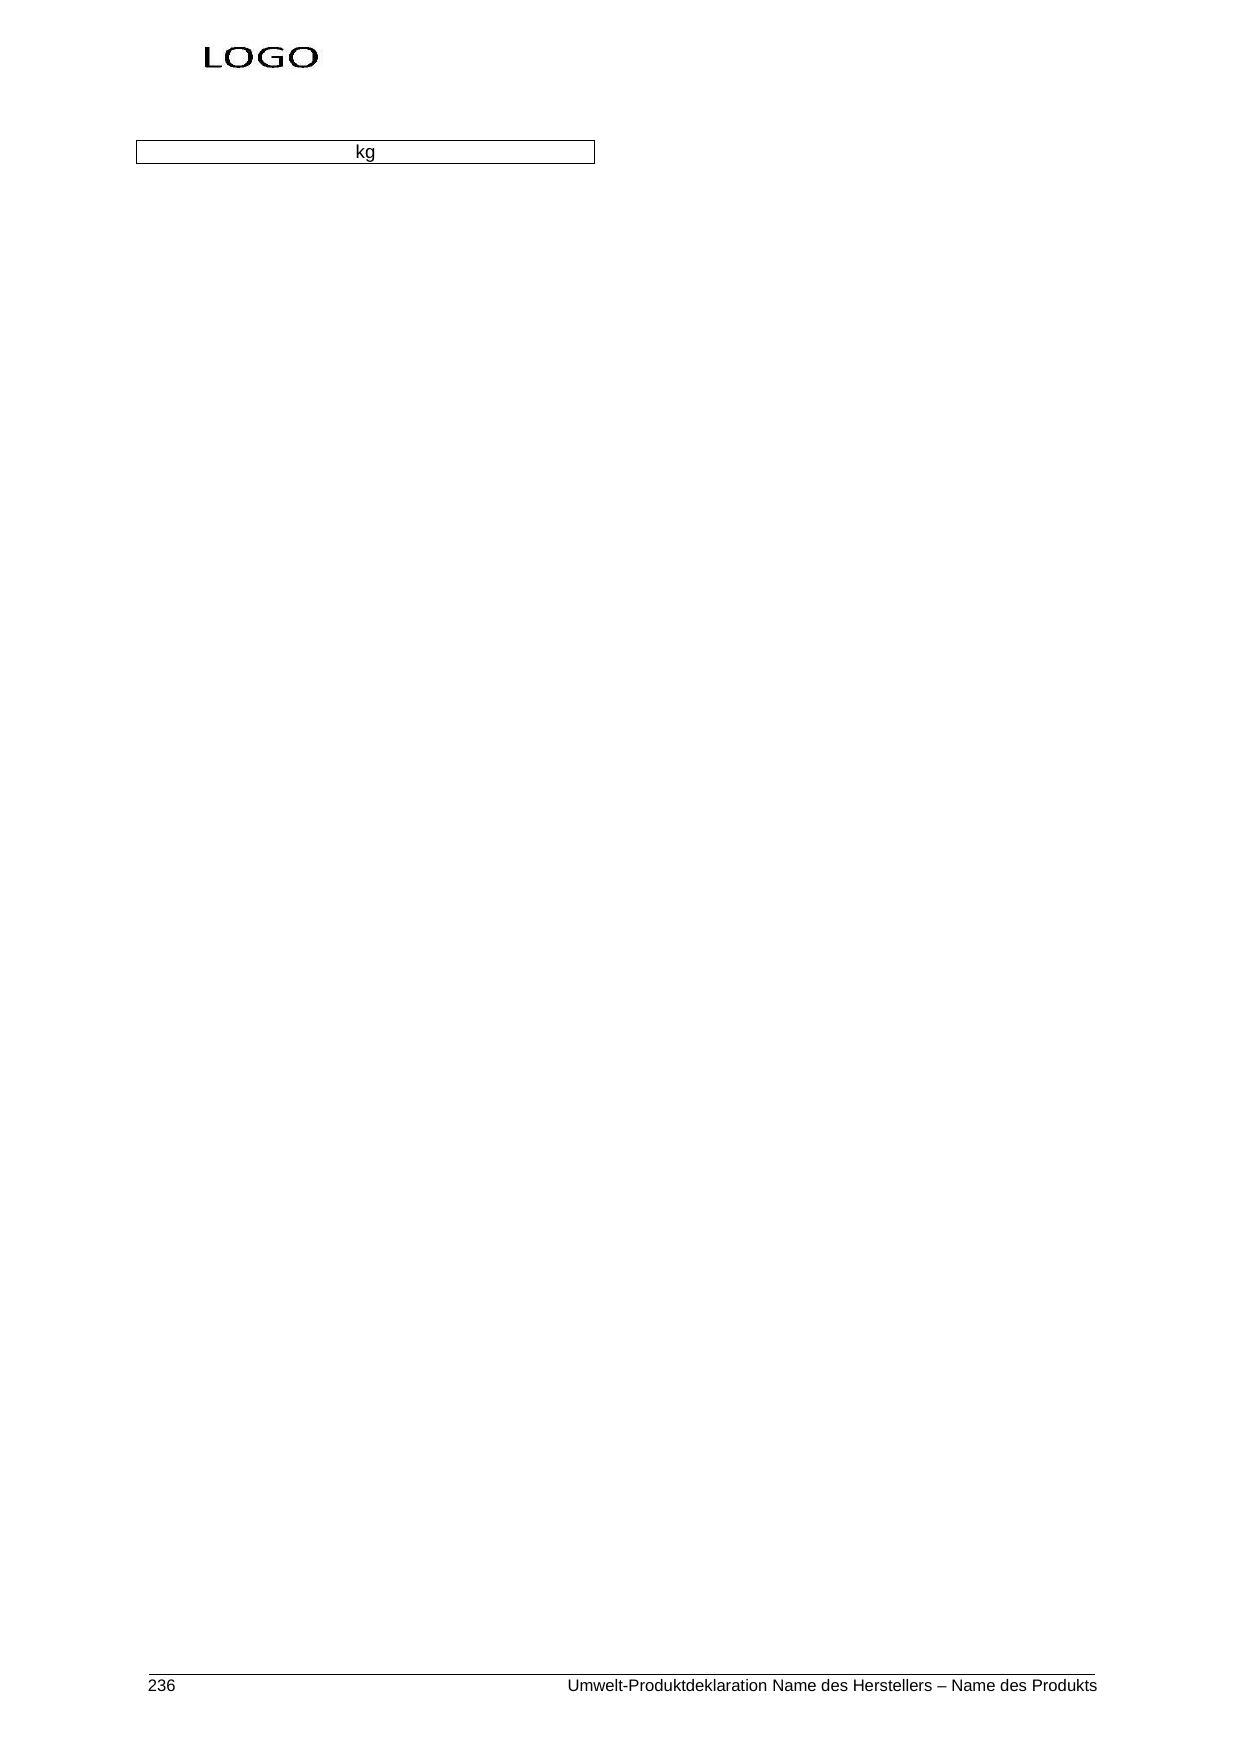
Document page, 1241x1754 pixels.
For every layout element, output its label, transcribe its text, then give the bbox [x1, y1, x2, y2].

table_cell kg [137, 141, 594, 162]
picture [148, 14, 622, 103]
